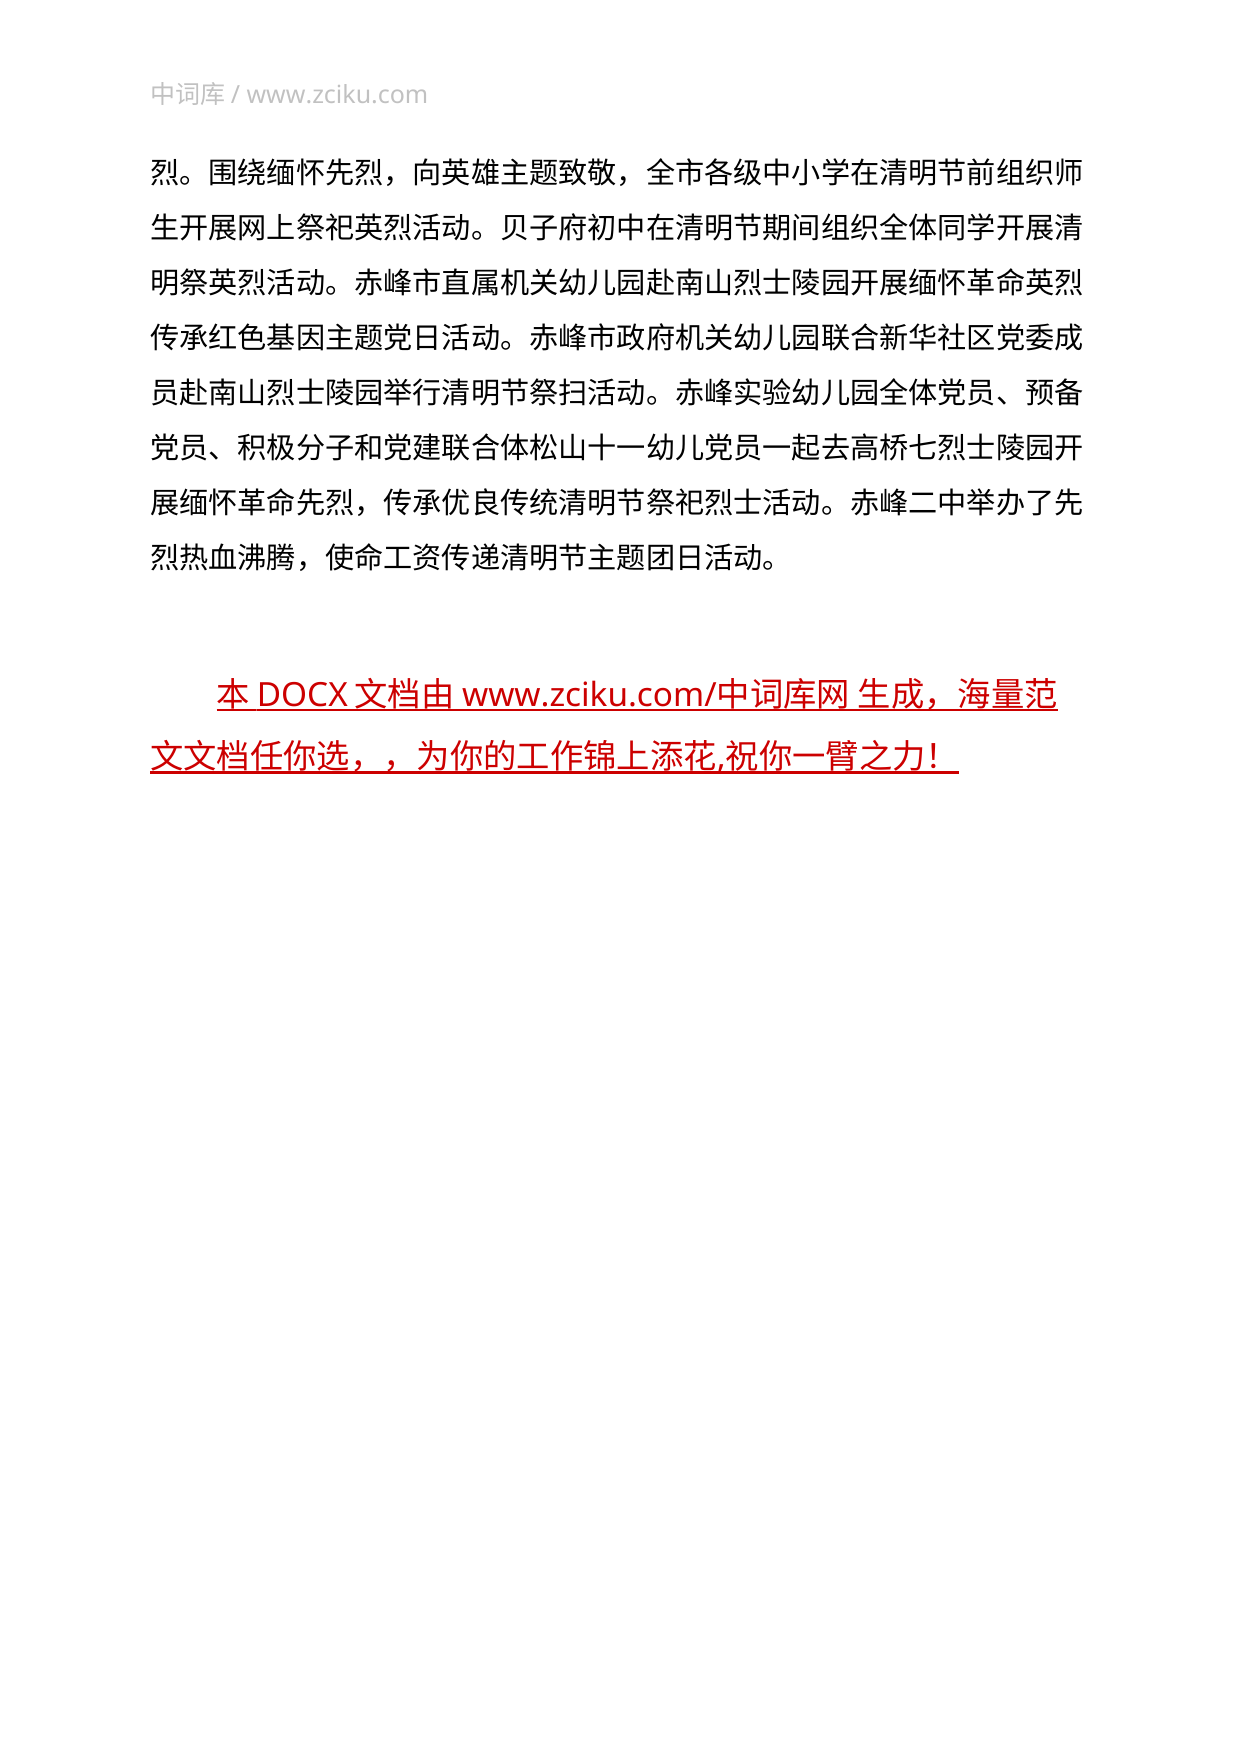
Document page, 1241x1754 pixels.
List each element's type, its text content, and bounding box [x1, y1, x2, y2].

text 本DOCX文档由 www.zciku.com/中词库网 生成，海量范文文档任你选，，为你的工作锦上添花,祝你一臂之力！ [150, 667, 1090, 778]
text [150, 150, 1090, 577]
